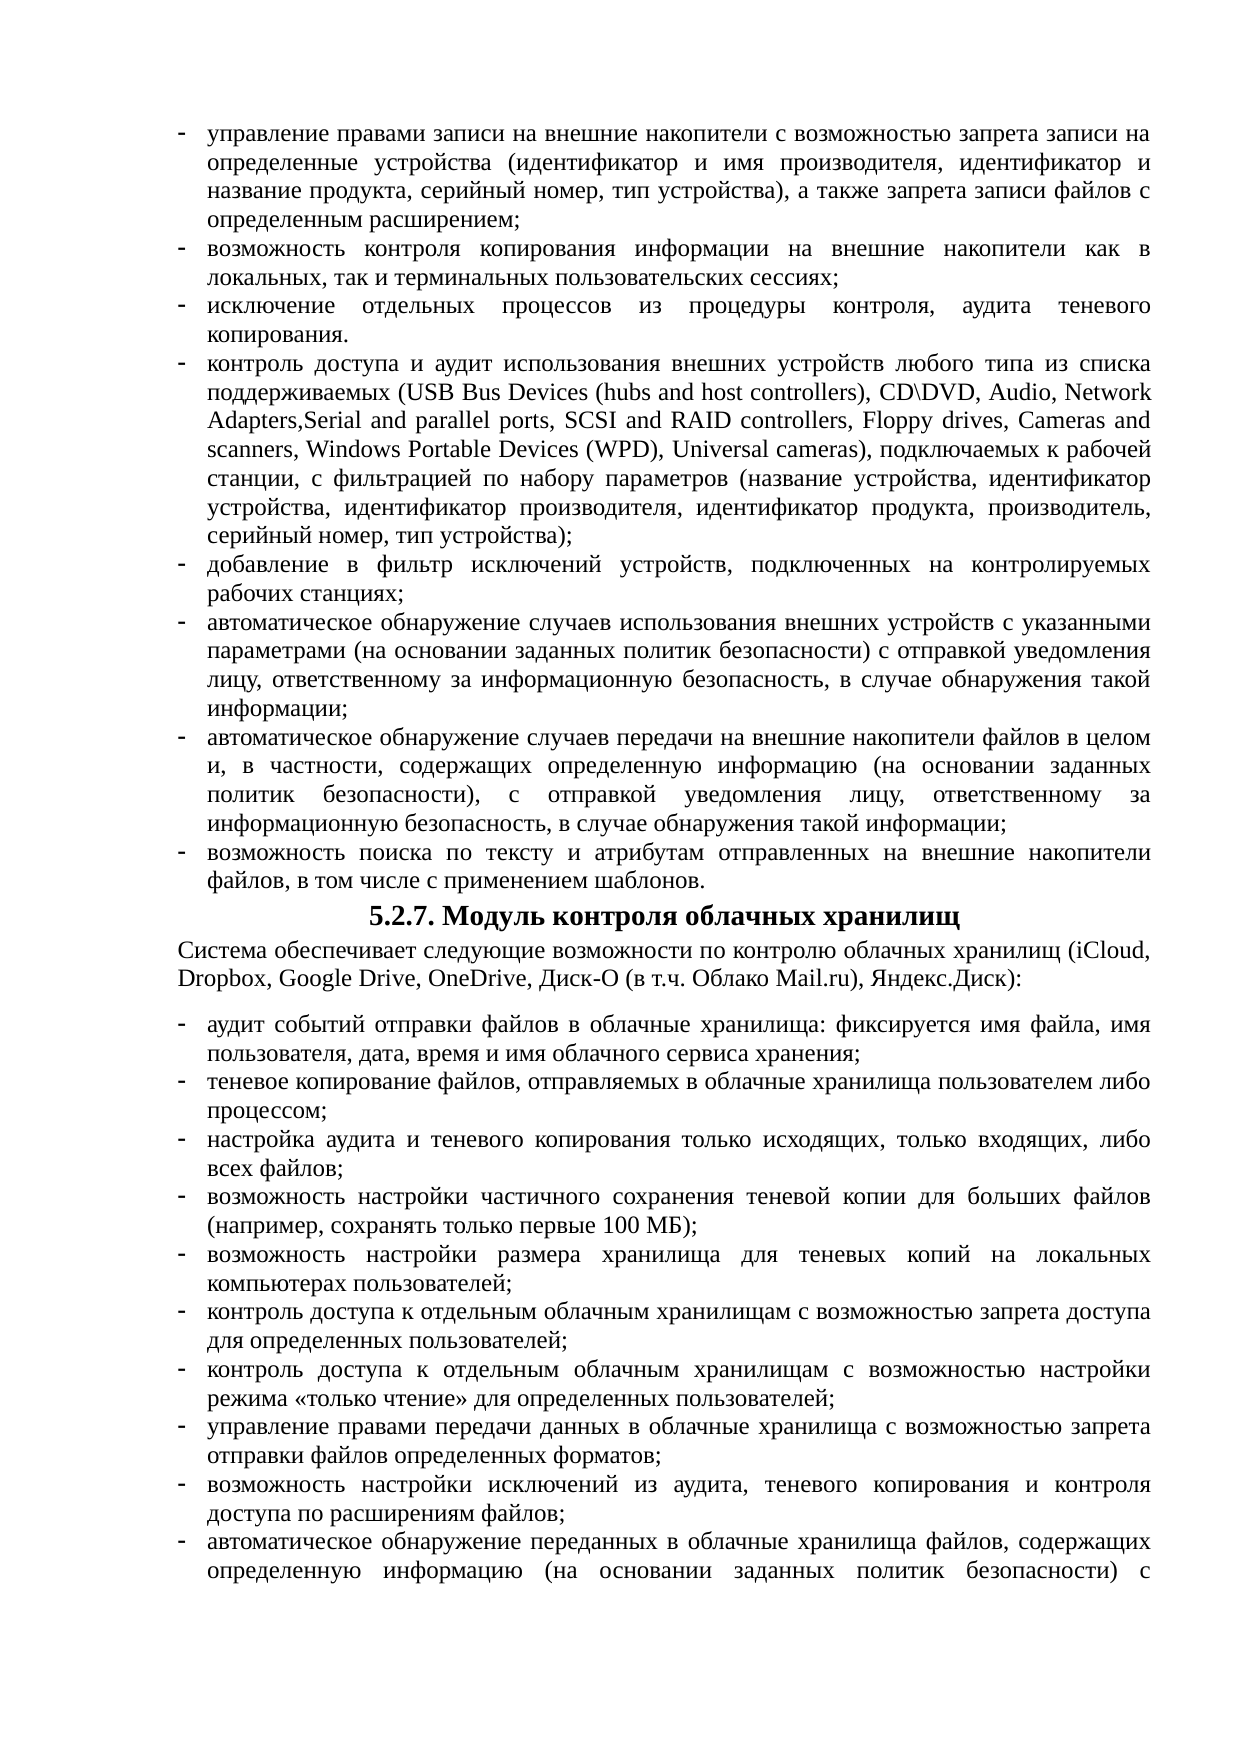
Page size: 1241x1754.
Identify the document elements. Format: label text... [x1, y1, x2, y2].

list настройка аудита и теневого копирования только исходящих, только входящих, либо всех файлов; [177, 1124, 1152, 1181]
list возможность контроля копирования информации на внешние накопители как в локальных, так и терминальных пользовательских сессиях; [177, 233, 1152, 291]
list контроль доступа и аудит использования внешних устройств любого типа из списка поддерживаемых (USB Bus Devices (hubs and host controllers), CD\DVD, Audio, Network Adapters,Serial and parallel ports, SCSI and RAID controllers, Floppy drives, Cameras and scanners, Windows Portable Devices (WPD), Universal cameras), подключаемых к рабочей станции, с фильтрацией по набору параметров (название устройства, идентификатор устройства, идентификатор производителя, идентификатор продукта, производитель, серийный номер, тип устройства); [177, 348, 1152, 549]
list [177, 1526, 1152, 1584]
list управление правами передачи данных в облачные хранилища с возможностью запрета отправки файлов определенных форматов; [177, 1411, 1152, 1469]
list аудит событий отправки файлов в облачные хранилища: фиксируется имя файла, имя пользователя, дата, время и имя облачного сервиса хранения; [177, 1009, 1152, 1066]
list исключение отдельных процессов из процедуры контроля, аудита теневого копирования. [177, 291, 1152, 348]
list автоматическое обнаружение случаев использования внешних устройств с указанными параметрами (на основании заданных политик безопасности) с отправкой уведомления лицу, ответственному за информационную безопасность, в случае обнаружения такой информации; [177, 607, 1152, 722]
list возможность настройки размера хранилища для теневых копий на локальных компьютерах пользователей; [177, 1239, 1152, 1296]
subtitle 5.2.7. Модуль контроля облачных хранилищ [177, 898, 1152, 932]
list возможность поиска по тексту и атрибутам отправленных на внешние накопители файлов, в том числе с применением шаблонов. [177, 837, 1152, 894]
list теневое копирование файлов, отправляемых в облачные хранилища пользователем либо процессом; [177, 1066, 1152, 1124]
list добавление в фильтр исключений устройств, подключенных на контролируемых рабочих станциях; [177, 549, 1152, 607]
text Система обеспечивает следующие возможности по контролю облачных хранилищ (iCloud, Dropbox, Google Drive, OneDrive, Диск-О (в т.ч. Облако Mail.ru), Яндекс.Диск): [177, 935, 1152, 992]
list управление правами записи на внешние накопители с возможностью запрета записи на определенные устройства (идентификатор и имя производителя, идентификатор и название продукта, серийный номер, тип устройства), а также запрета записи файлов с определенным расширением; [177, 118, 1152, 233]
list возможность настройки частичного сохранения теневой копии для больших файлов (например, сохранять только первые 100 МБ); [177, 1181, 1152, 1239]
list контроль доступа к отдельным облачным хранилищам с возможностью запрета доступа для определенных пользователей; [177, 1296, 1152, 1354]
list контроль доступа к отдельным облачным хранилищам с возможностью настройки режима «только чтение» для определенных пользователей; [177, 1354, 1152, 1411]
list возможность настройки исключений из аудита, теневого копирования и контроля доступа по расширениям файлов; [177, 1469, 1152, 1526]
list автоматическое обнаружение случаев передачи на внешние накопители файлов в целом и, в частности, содержащих определенную информацию (на основании заданных политик безопасности), с отправкой уведомления лицу, ответственному за информационную безопасность, в случае обнаружения такой информации; [177, 722, 1152, 837]
